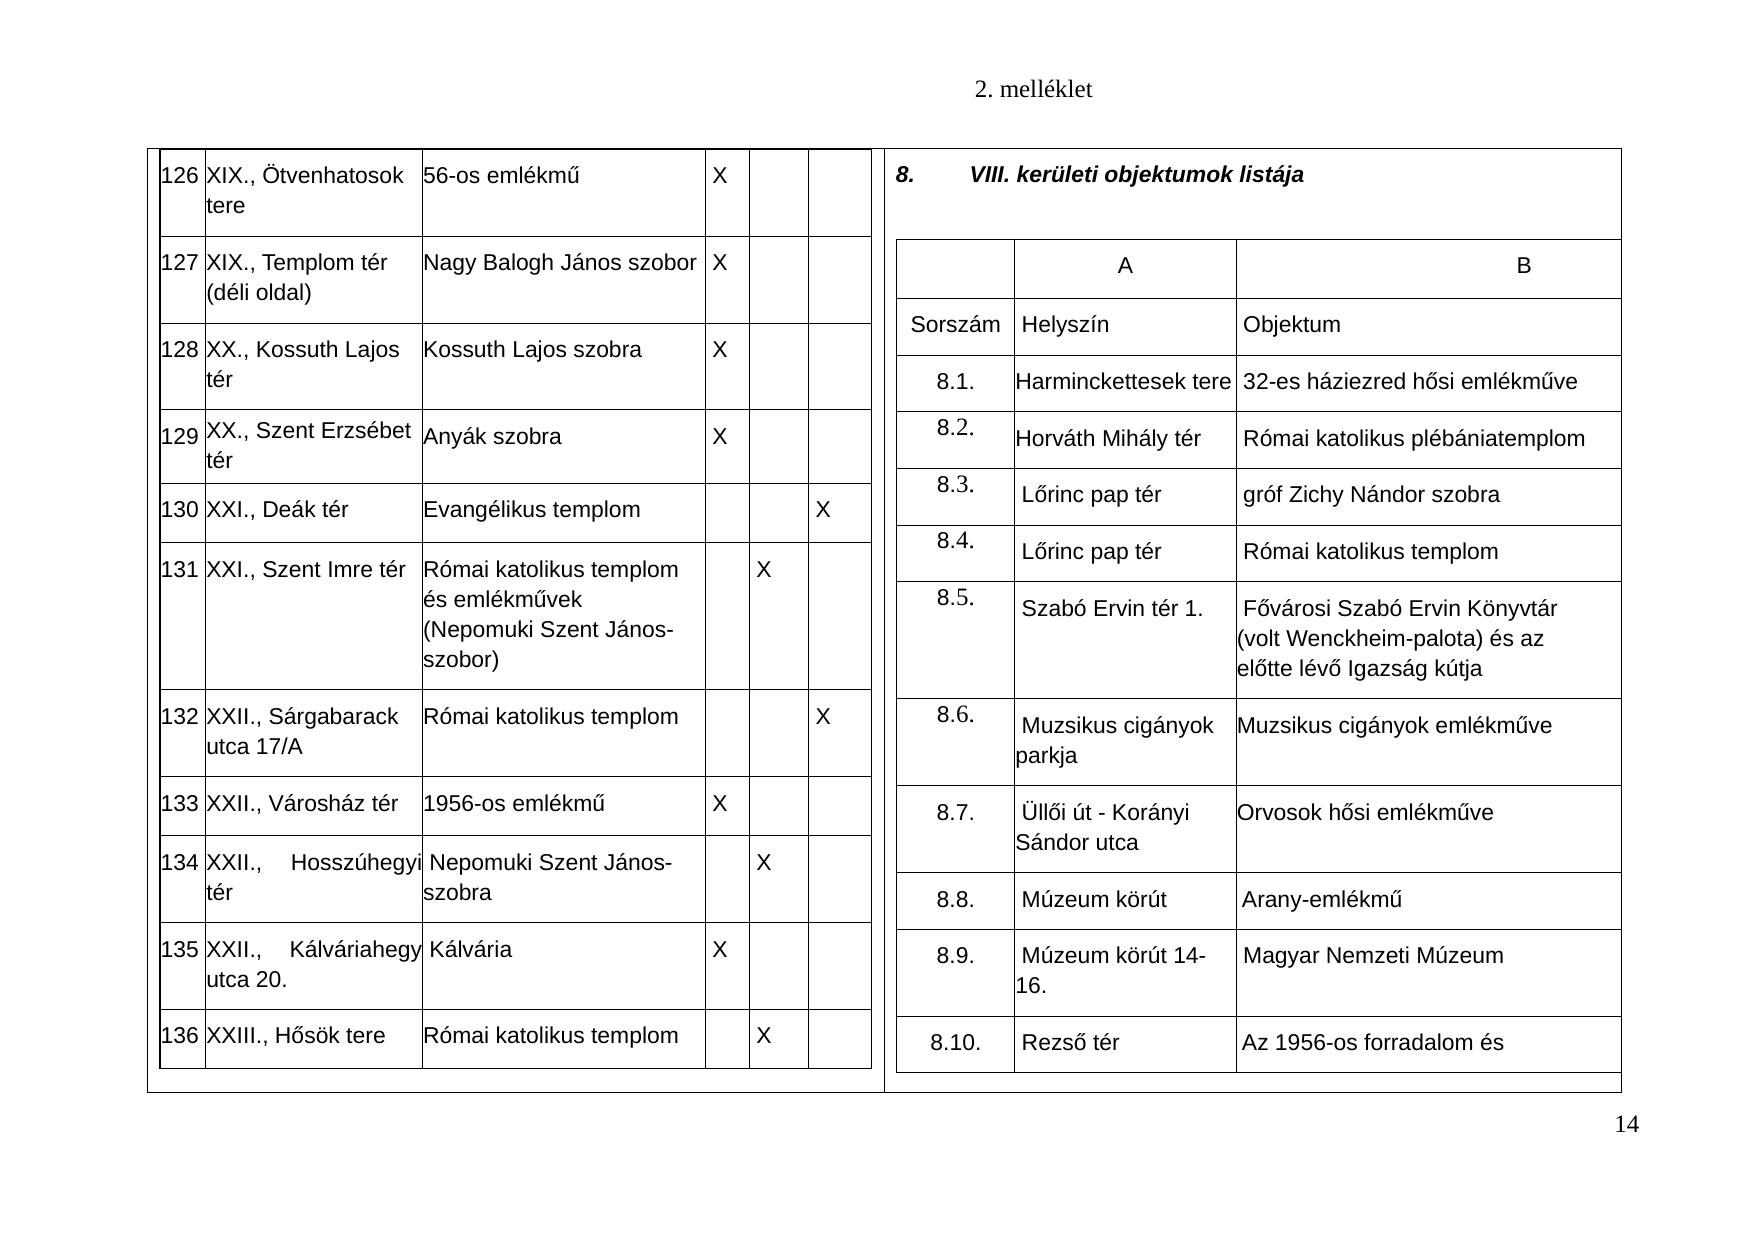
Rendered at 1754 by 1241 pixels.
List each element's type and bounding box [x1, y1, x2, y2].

table_header [148, 149, 884, 1092]
table_header [885, 149, 1621, 1092]
